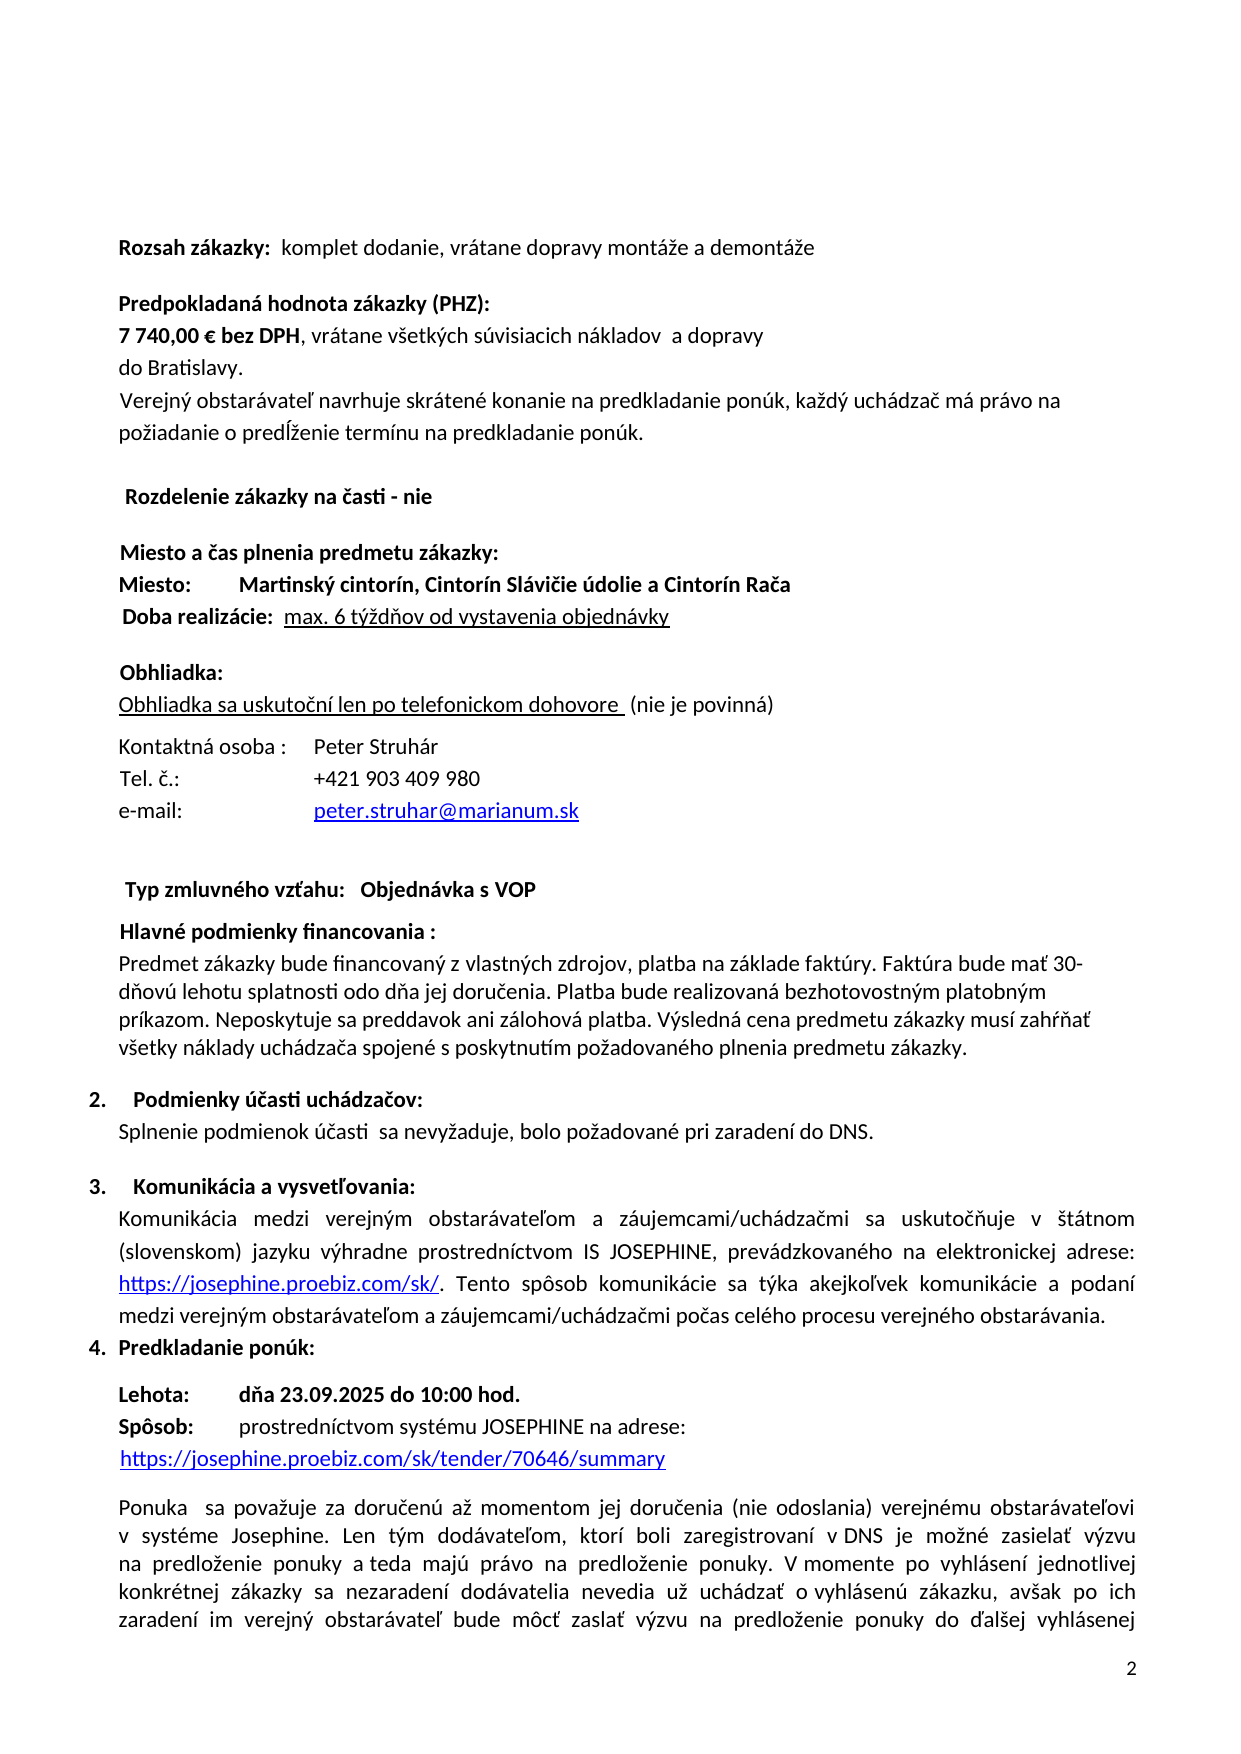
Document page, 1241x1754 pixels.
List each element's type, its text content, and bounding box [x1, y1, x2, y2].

text Verejný obstarávateľ navrhuje skrátené konanie na predkladanie ponúk, každý uchádzač má právo na požiadanie o predĺženie termínu na predkladanie ponúk. [89, 386, 1137, 446]
text Doba realizácie: max. 6 týždňov od vystavenia objednávky [118, 602, 1137, 630]
text Predmet zákazky bude financovaný z vlastných zdrojov, platba na základe faktúry. Faktúra bude mať 30-dňovú lehotu splatnosti odo dňa jej doručenia. Platba bude realizovaná bezhotovostným platobným príkazom. Neposkytuje sa preddavok ani zálohová platba. Výsledná cena predmetu zákazky musí zahŕňať všetky náklady uchádzača spojené s poskytnutím požadovaného plnenia predmetu zákazky. [118, 949, 1137, 1061]
text Typ zmluvného vzťahu: Objednávka s VOP [89, 875, 1137, 903]
text Spôsob: prostredníctvom systému JOSEPHINE na adrese: [118, 1412, 1137, 1440]
text Komunikácia medzi verejným obstarávateľom a záujemcami/uchádzačmi sa uskutočňuje v štátnom (slovenskom) jazyku výhradne prostredníctvom IS JOSEPHINE, prevádzkovaného na elektronickej adrese: https://josephine.proebiz.com/sk/. Tento spôsob komunikácie sa týka akejkoľvek komunikácie a podaní medzi verejným obstarávateľom a záujemcami/uchádzačmi počas celého procesu verejného obstarávania. [118, 1204, 1137, 1329]
text Obhliadka: [89, 658, 1137, 686]
text Miesto: Martinský cintorín, Cintorín Slávičie údolie a Cintorín Rača [118, 570, 1137, 598]
list Podmienky účasti uchádzačov: [89, 1085, 1137, 1113]
text Lehota: dňa 23.09.2025 do 10:00 hod. [118, 1380, 1137, 1408]
list Komunikácia a vysvetľovania: [89, 1172, 1137, 1200]
text 7 740,00 € bez DPH, vrátane všetkých súvisiacich nákladov a dopravy [89, 321, 1137, 349]
text Miesto a čas plnenia predmetu zákazky: [89, 538, 1137, 566]
list Kontaktná osoba : Peter Struhár [118, 732, 1137, 760]
text e-mail: peter.struhar@marianum.sk [118, 796, 1137, 824]
text Splnenie podmienok účasti sa nevyžaduje, bolo požadované pri zaradení do DNS. [118, 1117, 1137, 1145]
text https://josephine.proebiz.com/sk/tender/70646/summary [89, 1444, 1181, 1472]
text do Bratislavy. [89, 353, 1137, 382]
list Predkladanie ponúk: [89, 1333, 1137, 1361]
text Predpokladaná hodnota zákazky (PHZ): [118, 289, 1137, 317]
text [89, 1493, 1137, 1633]
text Rozdelenie zákazky na časti - nie [89, 482, 1137, 510]
list Obhliadka sa uskutoční len po telefonickom dohovore (nie je povinná) [118, 690, 1137, 718]
text Tel. č.: +421 903 409 980 [89, 764, 1137, 792]
text Hlavné podmienky financovania : [89, 917, 1137, 945]
text Rozsah zákazky: komplet dodanie, vrátane dopravy montáže a demontáže [118, 233, 1134, 261]
